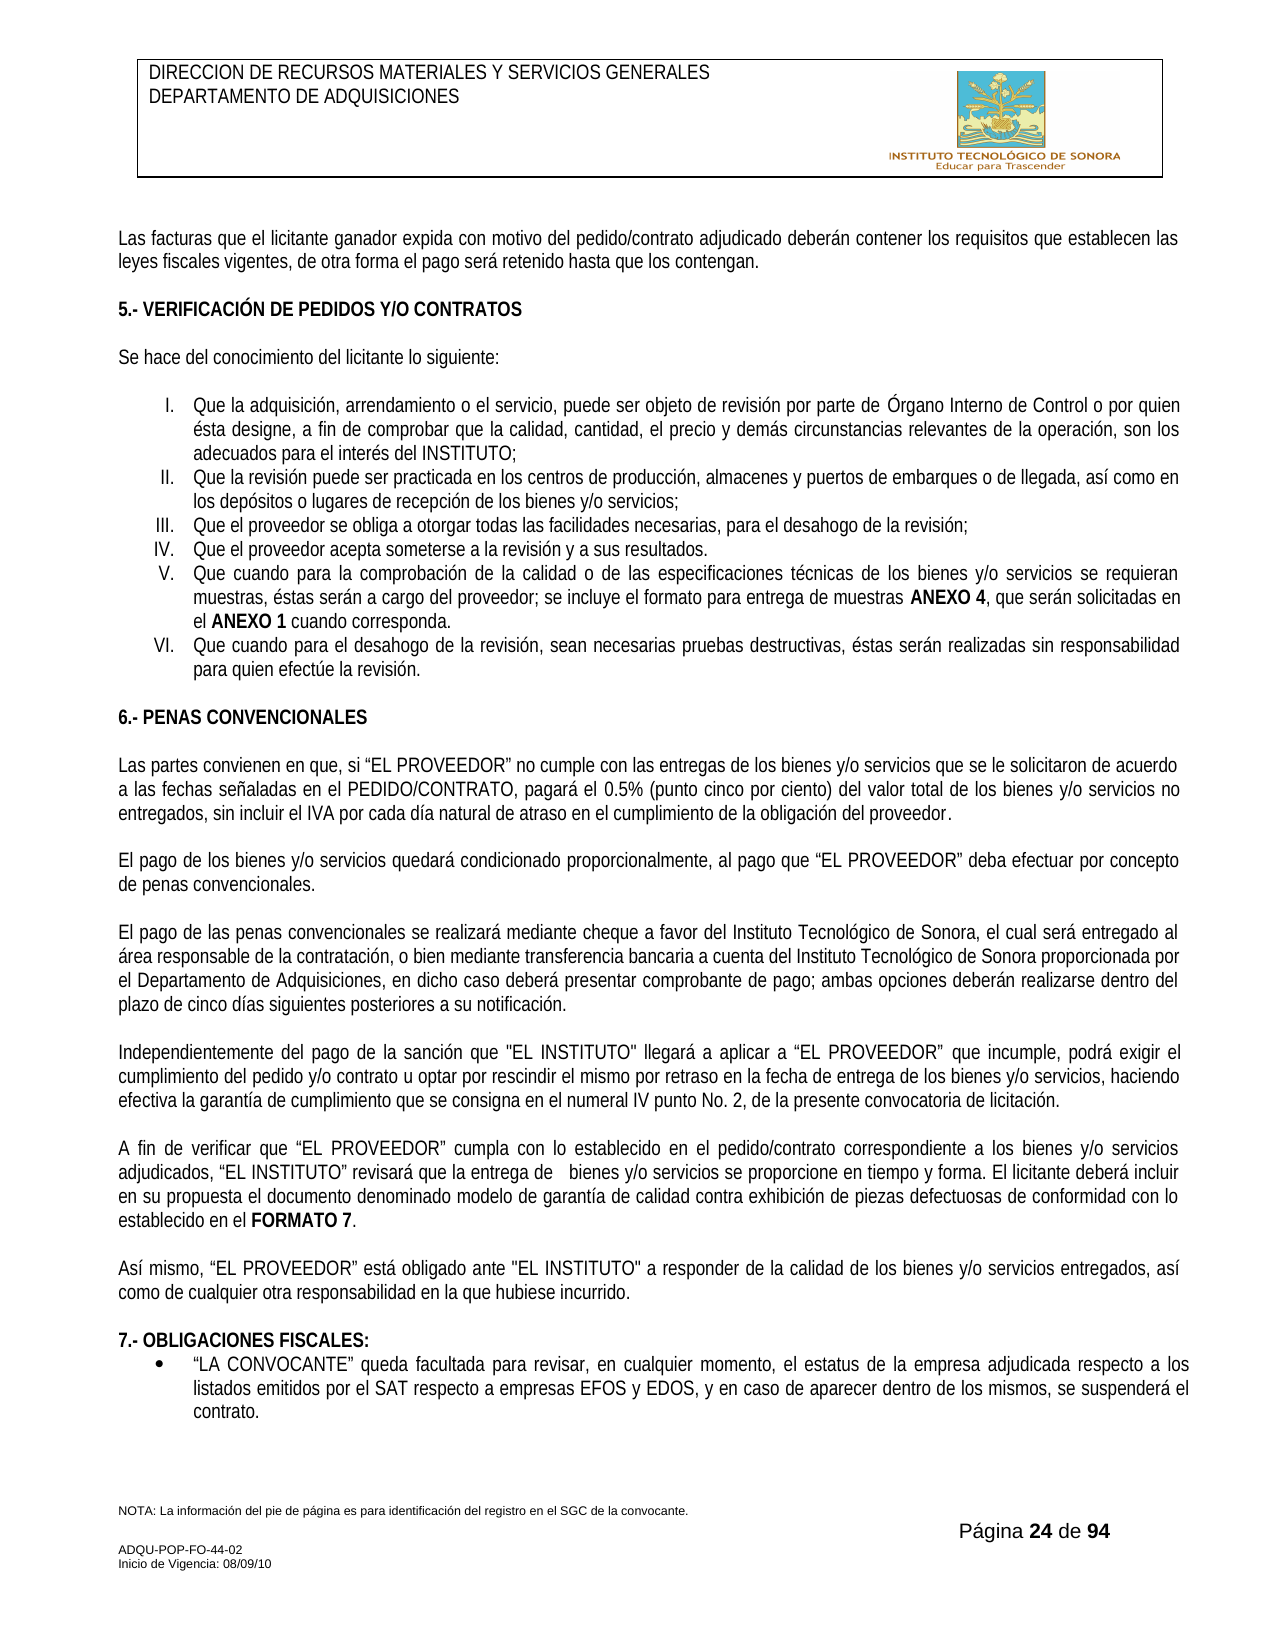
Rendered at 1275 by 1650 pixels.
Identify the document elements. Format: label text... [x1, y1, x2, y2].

text Las partes convienen en que, si “EL PROVEEDOR” no cumple con las entregas de los bienes y/o servicios que se le solicitaron de acuerdo a las fechas señaladas en el PEDIDO/CONTRATO, pagará el 0.5% (punto cinco por ciento) del valor total de los bienes y/o servicios no entregados, sin incluir el IVA por cada día natural de atraso en el cumplimiento de la obligación del proveedor. [118, 752, 1181, 824]
list “LA CONVOCANTE” queda facultada para revisar, en cualquier momento, el estatus de la empresa adjudicada respecto a los listados emitidos por el SAT respecto a empresas EFOS y EDOS, y en caso de aparecer dentro de los mismos, se suspenderá el contrato. [156, 1351, 1191, 1423]
text Se hace del conocimiento del licitante lo siguiente: [118, 345, 1181, 369]
text 6.- PENAS CONVENCIONALES [118, 704, 1181, 728]
text Las facturas que el licitante ganador expida con motivo del pedido/contrato adjudicado deberán contener los requisitos que establecen las leyes fiscales vigentes, de otra forma el pago será retenido hasta que los contengan. [118, 225, 1181, 273]
picture [889, 71, 1121, 171]
text Independientemente del pago de la sanción que "EL INSTITUTO" llegará a aplicar a “EL PROVEEDOR” que incumple, podrá exigir el cumplimiento del pedido y/o contrato u optar por rescindir el mismo por retraso en la fecha de entrega de los bienes y/o servicios, haciendo efectiva la garantía de cumplimiento que se consigna en el numeral IV punto No. 2, de la presente convocatoria de licitación. [118, 1040, 1181, 1112]
list Que la adquisición, arrendamiento o el servicio, puede ser objeto de revisión por parte de Órgano Interno de Control o por quien ésta designe, a fin de comprobar que la calidad, cantidad, el precio y demás circunstancias relevantes de la operación, son los adecuados para el interés del INSTITUTO; [174, 393, 1181, 465]
text 5.- VERIFICACIÓN DE PEDIDOS Y/O CONTRATOS [118, 297, 1181, 321]
list Que la revisión puede ser practicada en los centros de producción, almacenes y puertos de embarques o de llegada, así como en los depósitos o lugares de recepción de los bienes y/o servicios; [174, 465, 1181, 513]
list Que el proveedor se obliga a otorgar todas las facilidades necesarias, para el desahogo de la revisión; [174, 513, 1181, 537]
text A fin de verificar que “EL PROVEEDOR” cumpla con lo establecido en el pedido/contrato correspondiente a los bienes y/o servicios adjudicados, “EL INSTITUTO” revisará que la entrega de bienes y/o servicios se proporcione en tiempo y forma. El licitante deberá incluir en su propuesta el documento denominado modelo de garantía de calidad contra exhibición de piezas defectuosas de conformidad con lo establecido en el FORMATO 7. [118, 1136, 1181, 1232]
list Que el proveedor acepta someterse a la revisión y a sus resultados. [174, 537, 1181, 561]
text 7.- OBLIGACIONES FISCALES: [118, 1327, 1176, 1351]
text El pago de las penas convencionales se realizará mediante cheque a favor del Instituto Tecnológico de Sonora, el cual será entregado al área responsable de la contratación, o bien mediante transferencia bancaria a cuenta del Instituto Tecnológico de Sonora proporcionada por el Departamento de Adquisiciones, en dicho caso deberá presentar comprobante de pago; ambas opciones deberán realizarse dentro del plazo de cinco días siguientes posteriores a su notificación. [118, 920, 1181, 1016]
text El pago de los bienes y/o servicios quedará condicionado proporcionalmente, al pago que “EL PROVEEDOR” deba efectuar por concepto de penas convencionales. [118, 848, 1181, 896]
text Así mismo, “EL PROVEEDOR” está obligado ante "EL INSTITUTO" a responder de la calidad de los bienes y/o servicios entregados, así como de cualquier otra responsabilidad en la que hubiese incurrido. [118, 1256, 1181, 1303]
list Que cuando para el desahogo de la revisión, sean necesarias pruebas destructivas, éstas serán realizadas sin responsabilidad para quien efectúe la revisión. [174, 633, 1181, 681]
list Que cuando para la comprobación de la calidad o de las especificaciones técnicas de los bienes y/o servicios se requieran muestras, éstas serán a cargo del proveedor; se incluye el formato para entrega de muestras ANEXO 4, que serán solicitadas en el ANEXO 1 cuando corresponda. [174, 561, 1181, 633]
